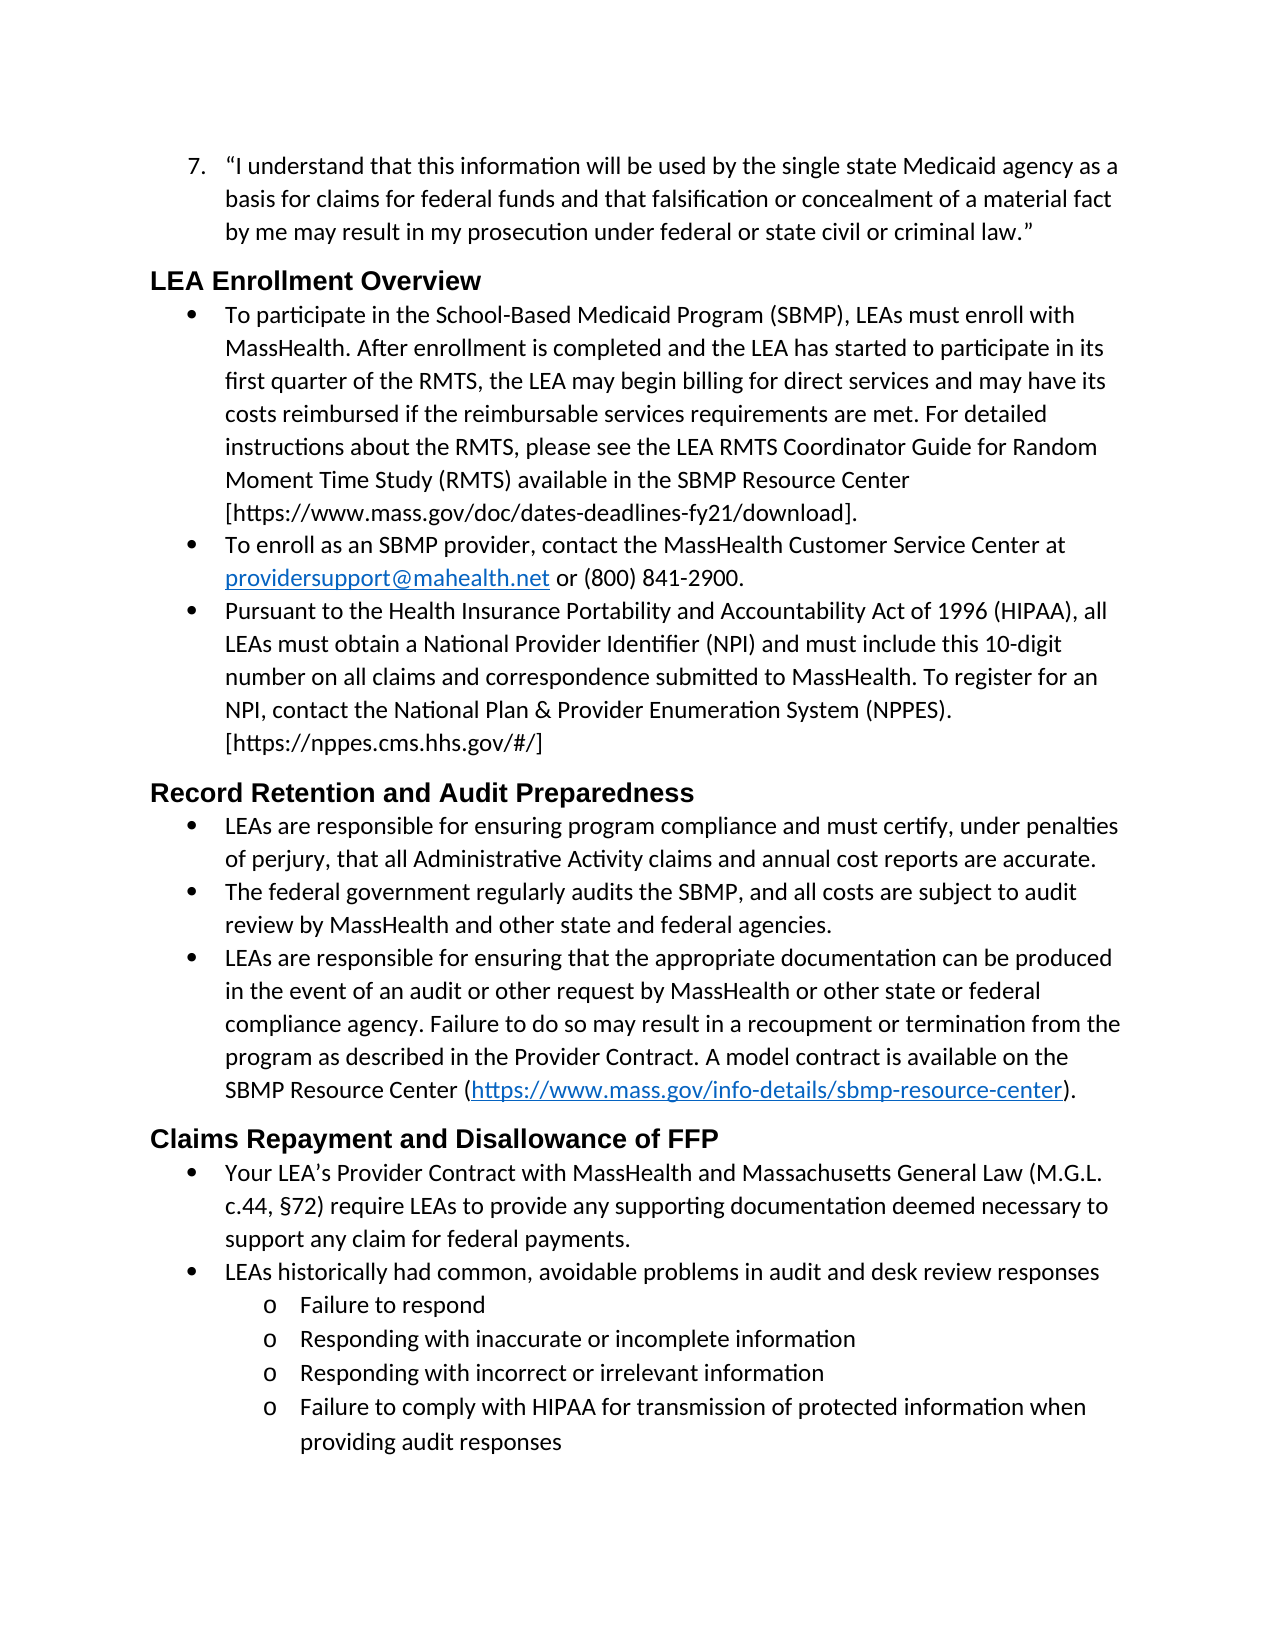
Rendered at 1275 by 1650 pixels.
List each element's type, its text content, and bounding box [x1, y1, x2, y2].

list LEAs historically had common, avoidable problems in audit and desk review responses [187, 1256, 1125, 1286]
list Failure to respond [262, 1289, 1125, 1321]
list The federal government regularly audits the SBMP, and all costs are subject to audit review by MassHealth and other state and federal agencies. [187, 876, 1125, 940]
list Responding with incorrect or irrelevant information [262, 1357, 1125, 1389]
list Failure to comply with HIPAA for transmission of protected information when providing audit responses [262, 1392, 1125, 1456]
list Pursuant to the Health Insurance Portability and Accountability Act of 1996 (HIPAA), all LEAs must obtain a National Provider Identifier (NPI) and must include this 10-digit number on all claims and correspondence submitted to MassHealth. To register for an NPI, contact the National Plan & Provider Enumeration System (NPPES). [https://nppes.cms.hhs.gov/#/] [187, 595, 1125, 758]
list LEAs are responsible for ensuring that the appropriate documentation can be produced in the event of an audit or other request by MassHealth or other state or federal compliance agency. Failure to do so may result in a recoupment or termination from the program as described in the Provider Contract. A model contract is available on the SBMP Resource Center (https://www.mass.gov/info-details/sbmp-resource-center). [187, 942, 1125, 1104]
list To enroll as an SBMP provider, contact the MassHealth Customer Service Center at providersupport@mahealth.net or (800) 841-2900. [187, 529, 1125, 593]
list “I understand that this information will be used by the single state Medicaid agency as a basis for claims for federal funds and that falsification or concealment of a material fact by me may result in my prosecution under federal or state civil or criminal law.” [187, 150, 1125, 246]
list To participate in the School-Based Medicaid Program (SBMP), LEAs must enroll with MassHealth. After enrollment is completed and the LEA has started to participate in its first quarter of the RMTS, the LEA may begin billing for direct services and may have its costs reimbursed if the reimbursable services requirements are met. For detailed instructions about the RMTS, please see the LEA RMTS Coordinator Guide for Random Moment Time Study (RMTS) available in the SBMP Resource Center [https://www.mass.gov/doc/dates-deadlines-fy21/download]. [187, 299, 1125, 527]
subtitle LEA Enrollment Overview [150, 265, 1125, 297]
subtitle Claims Repayment and Disallowance of FFP [150, 1123, 1125, 1154]
list Responding with inaccurate or incomplete information [262, 1323, 1125, 1355]
list LEAs are responsible for ensuring program compliance and must certify, under penalties of perjury, that all Administrative Activity claims and annual cost reports are accurate. [187, 810, 1125, 874]
subtitle Record Retention and Audit Preparedness [150, 777, 1125, 808]
list Your LEA’s Provider Contract with MassHealth and Massachusetts General Law (M.G.L. c.44, §72) require LEAs to provide any supporting documentation deemed necessary to support any claim for federal payments. [187, 1157, 1125, 1253]
